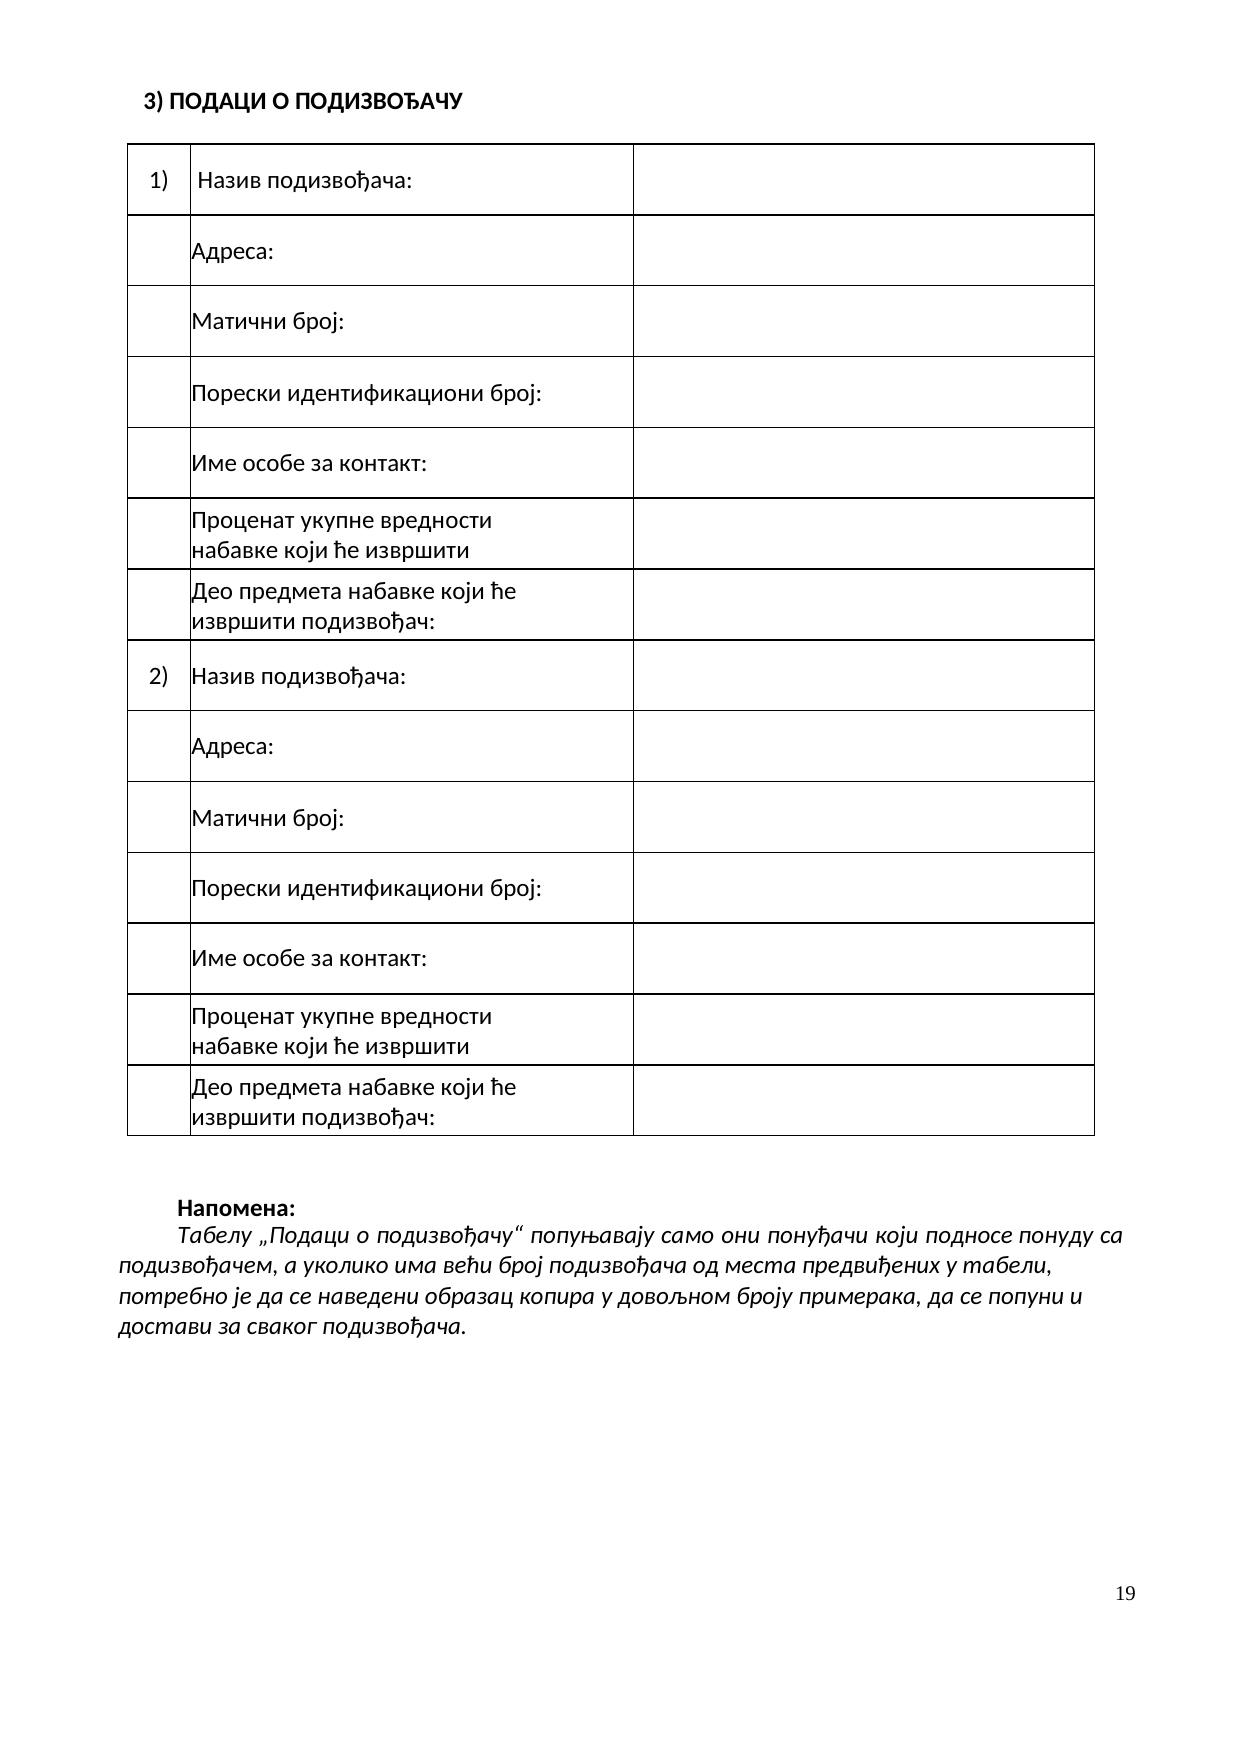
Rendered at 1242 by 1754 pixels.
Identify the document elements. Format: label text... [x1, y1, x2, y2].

table_cell [634, 357, 1094, 426]
table_cell Матични број: [191, 286, 633, 356]
text Табелу „Подаци о подизвођачу“ попуњавају само они понуђачи који подносе понуду са [177, 1222, 1135, 1249]
table_cell [634, 995, 1094, 1064]
table_cell [634, 499, 1094, 568]
table_cell [634, 711, 1094, 781]
table_cell [634, 924, 1094, 993]
table_cell Адреса: [191, 711, 633, 781]
table_cell Део предмета набавке који ће извршити подизвођач: [191, 1066, 633, 1135]
table_cell Порески идентификациони број: [191, 853, 633, 922]
table_cell [634, 641, 1094, 710]
table_cell [634, 570, 1094, 639]
table_cell [128, 995, 190, 1064]
table_cell Део предмета набавке који ће извршити подизвођач: [191, 570, 633, 639]
table_cell [128, 853, 190, 922]
table_header Назив подизвођача: [191, 145, 633, 214]
table_cell Име особе за контакт: [191, 428, 633, 497]
table_cell Име особе за контакт: [191, 924, 633, 993]
table_header 1) [128, 145, 190, 214]
table_cell [128, 428, 190, 497]
table_cell Матични број: [191, 782, 633, 851]
table_cell [128, 570, 190, 639]
table_cell [128, 216, 190, 284]
table_cell [128, 711, 190, 781]
table_cell [634, 1066, 1094, 1135]
table_cell 2) [128, 641, 190, 710]
table_cell [128, 357, 190, 426]
table_cell [634, 428, 1094, 497]
table_cell [128, 286, 190, 356]
table_cell [634, 853, 1094, 922]
table_cell Проценат укупне вредности набавке који ће извршити подизвођач: [191, 995, 633, 1064]
table_cell Порески идентификациони број: [191, 357, 633, 426]
table_cell Адреса: [191, 216, 633, 284]
table_cell Проценат укупне вредности набавке који ће извршити подизвођач: [191, 499, 633, 568]
text подизвођачем, а уколико има већи број подизвођача од места предвиђених у табели, потребно је да се наведени образац копира у довољном броју примерака, да се попуни и достави за сваког подизвођача. [118, 1249, 1128, 1341]
table_cell Назив подизвођача: [191, 641, 633, 710]
table_cell [634, 286, 1094, 356]
table_header [634, 145, 1094, 214]
table_cell [128, 924, 190, 993]
text 3) ПОДАЦИ О ПОДИЗВОЂАЧУ [143, 86, 1135, 113]
table_cell [634, 216, 1094, 284]
table_cell [128, 1066, 190, 1135]
table_cell [128, 782, 190, 851]
text Напомена: [177, 1192, 1135, 1222]
table_cell [634, 782, 1094, 851]
table_cell [128, 499, 190, 568]
